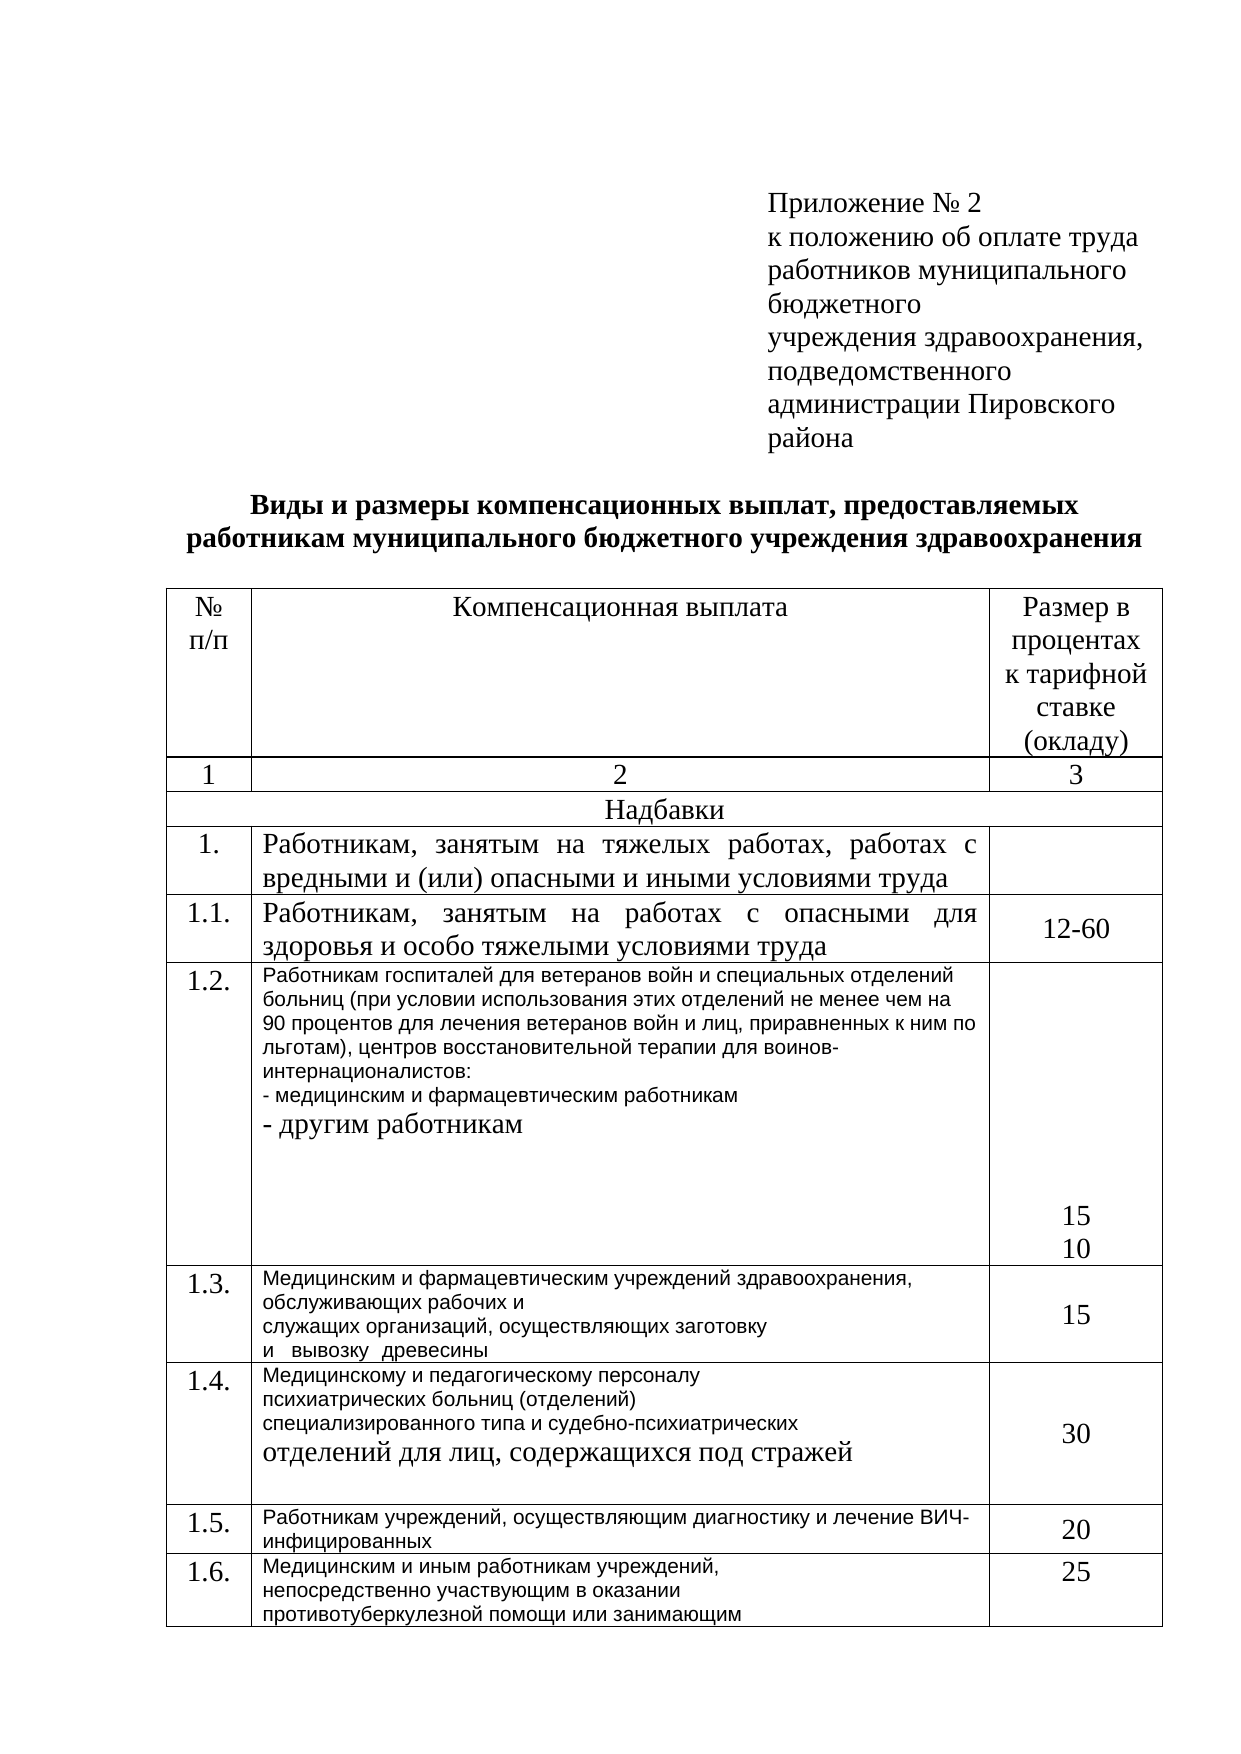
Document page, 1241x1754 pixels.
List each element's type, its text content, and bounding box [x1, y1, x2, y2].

table_cell [990, 827, 1162, 894]
table_cell 1.5. [167, 1505, 251, 1553]
table_cell 15 10 [990, 963, 1162, 1265]
table_cell 1.1. [167, 895, 251, 962]
table_cell 1.3. [167, 1266, 251, 1362]
text бюджетного [693, 286, 1152, 319]
table_cell Медицинским и фармацевтическим учреждений здравоохранения, обслуживающих рабочих и служащих организаций, осуществляющих заготовку и вывозку древесины [252, 1266, 989, 1362]
table_cell Работникам госпиталей для ветеранов войн и специальных отделений больниц (при условии использования этих отделений не менее чем на 90 процентов для лечения ветеранов войн и лиц, приравненных к ним по льготам), центров восстановительной терапии для воинов-интернационалистов: - медицинским и фармацевтическим работникам - другим работникам [252, 963, 989, 1265]
table_cell 1.2. [167, 963, 251, 1265]
table_cell 2 [252, 758, 989, 791]
table_cell 20 [990, 1505, 1162, 1553]
table_header № п/п [167, 589, 251, 756]
table_cell Надбавки [167, 792, 1162, 826]
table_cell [252, 1554, 989, 1626]
table_cell 1 [167, 758, 251, 791]
table_cell 30 [990, 1363, 1162, 1504]
table_cell 1. [167, 827, 251, 894]
table_cell Работникам, занятым на тяжелых работах, работах с вредными и (или) опасными и иными условиями труда [252, 827, 989, 894]
table_cell 15 [990, 1266, 1162, 1362]
table_cell Медицинскому и педагогическому персоналу психиатрических больниц (отделений) специализированного типа и судебно-психиатрических отделений для лиц, содержащихся под стражей [252, 1363, 989, 1504]
table_header Размер в процентах к тарифной ставке (окладу) [990, 589, 1162, 756]
text администрации Пировского района [767, 386, 1152, 453]
table_cell 3 [990, 758, 1162, 791]
table_header Компенсационная выплата [252, 589, 989, 756]
table_cell 1.4. [167, 1363, 251, 1504]
text работников муниципального [693, 252, 1152, 286]
table_cell Работникам, занятым на работах с опасными для здоровья и особо тяжелыми условиями труда [252, 895, 989, 962]
text учреждения здравоохранения, [693, 319, 1152, 353]
text к положению об оплате труда [177, 219, 1152, 252]
table_cell 1.6. [167, 1554, 251, 1626]
table_cell 12-60 [990, 895, 1162, 962]
text подведомственного [693, 353, 1152, 386]
table_cell 25 [990, 1554, 1162, 1626]
text Виды и размеры компенсационных выплат, предоставляемых работникам муниципального бюджетного учреждения здравоохранения [177, 487, 1152, 554]
text Приложение № 2 [693, 185, 1152, 219]
table_cell Работникам учреждений, осуществляющим диагностику и лечение ВИЧ-инфицированных [252, 1505, 989, 1553]
